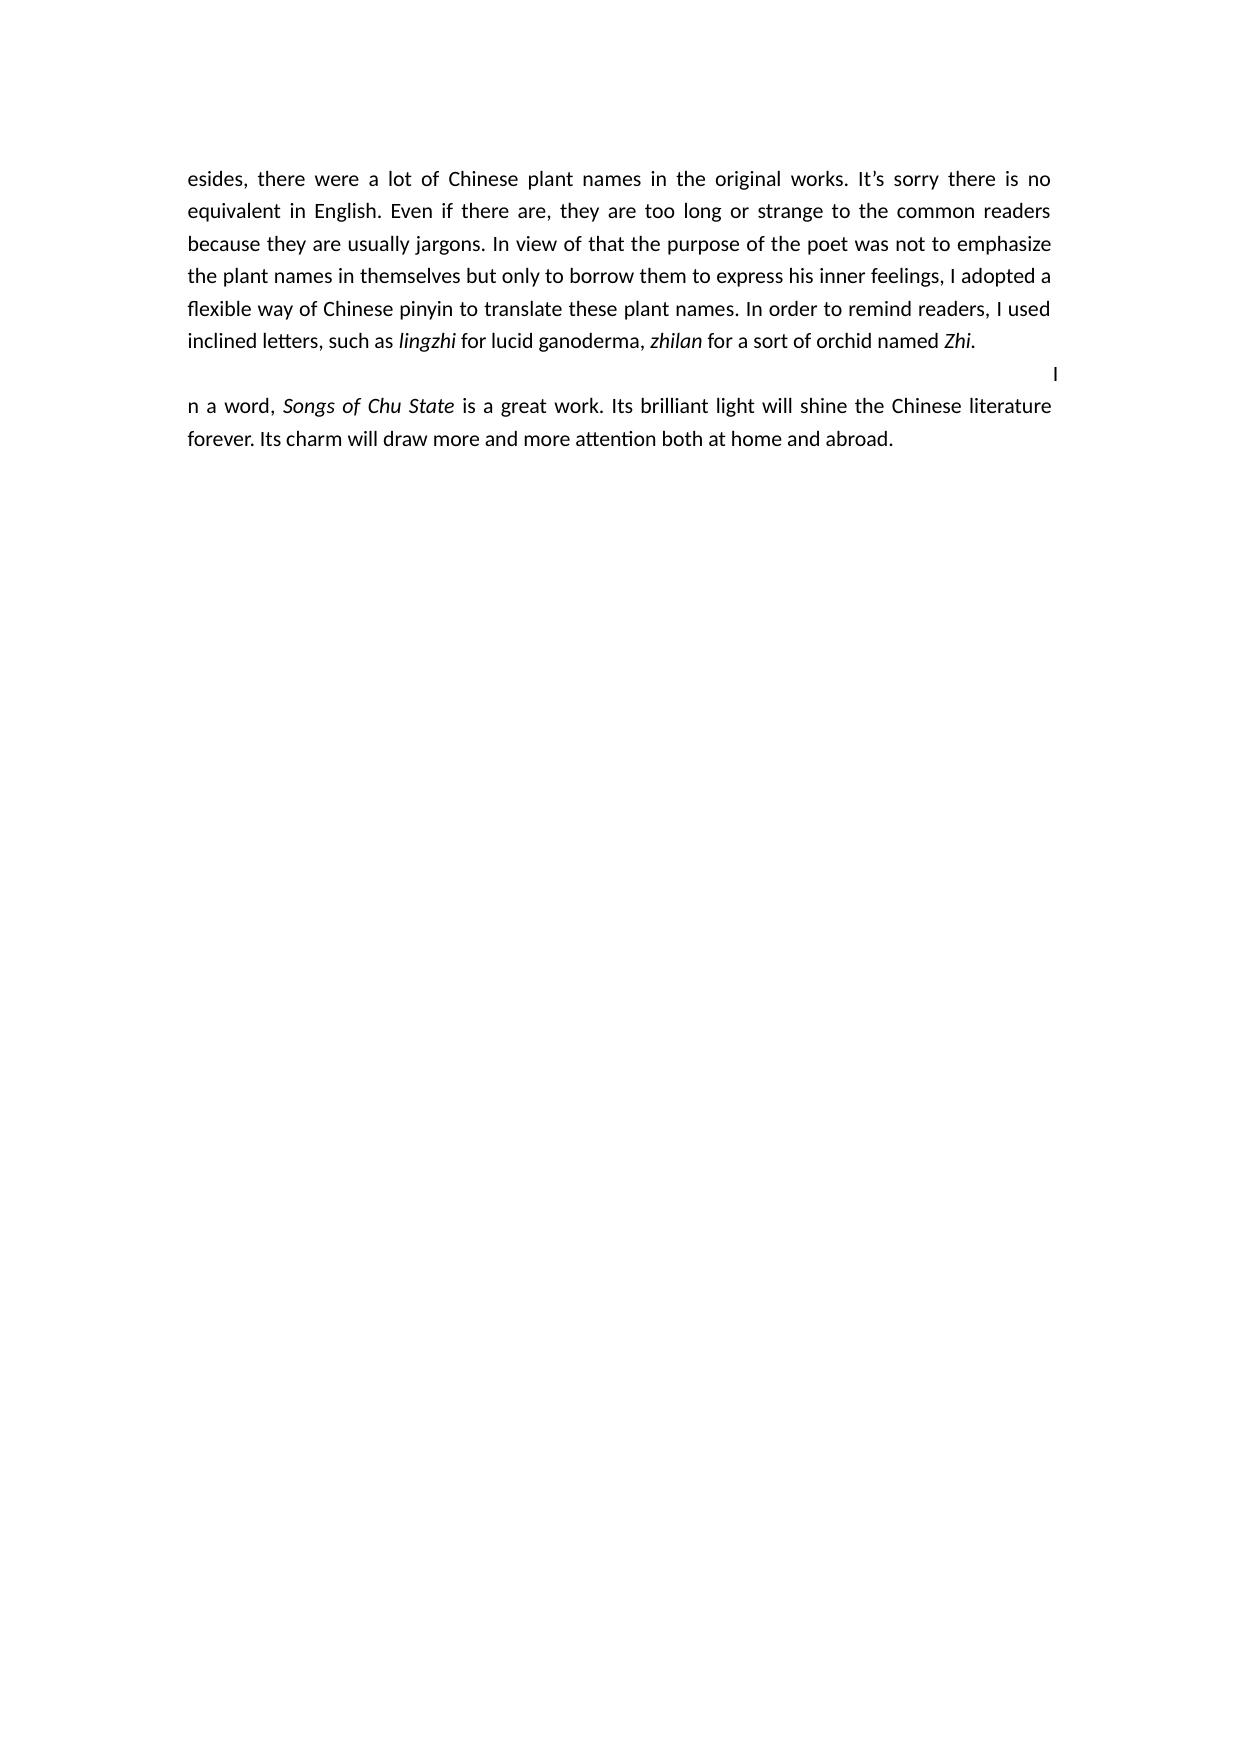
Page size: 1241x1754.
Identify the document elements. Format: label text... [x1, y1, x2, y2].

text In a word, Songs of Chu State is a great work. Its brilliant light will shine the Chinese literature forever. Its charm will draw more and more attention both at home and abroad. [187, 357, 1053, 454]
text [187, 162, 1053, 357]
